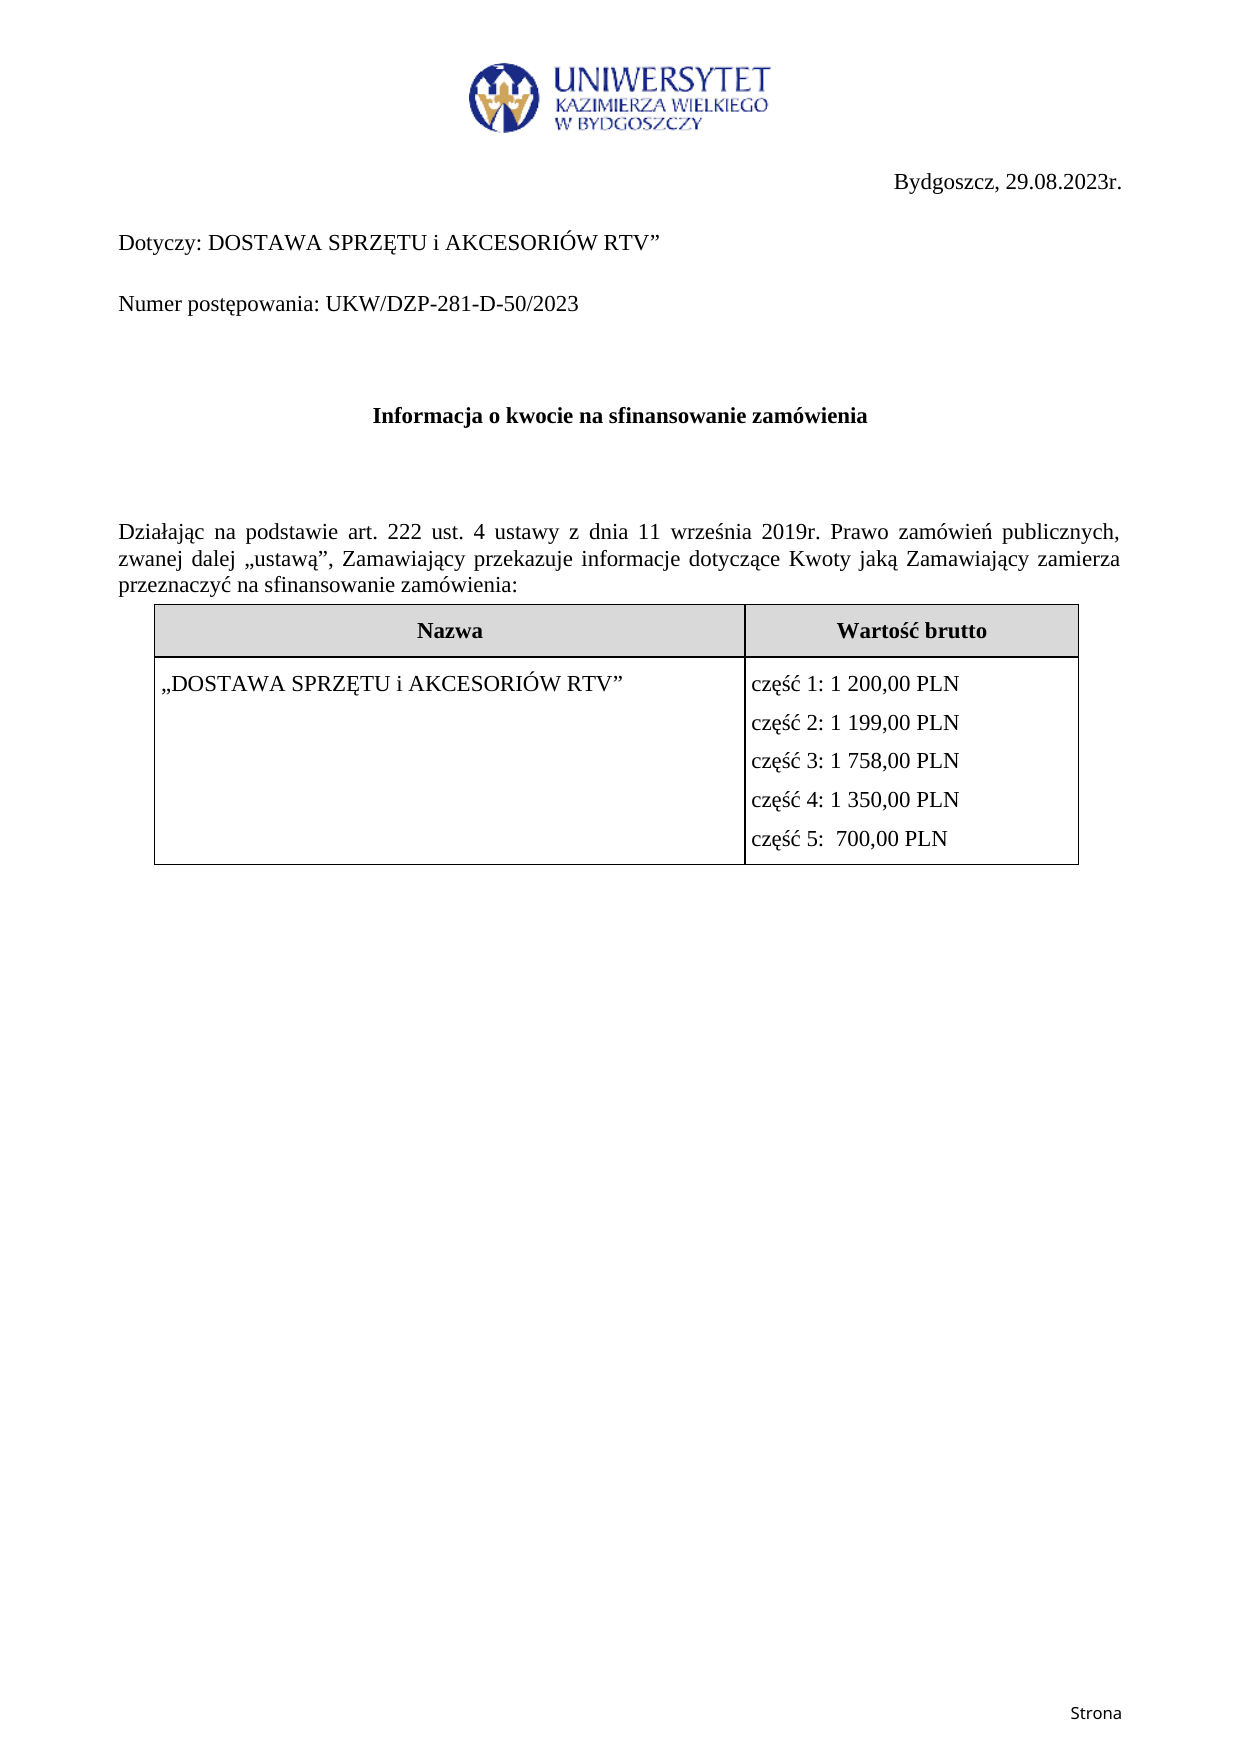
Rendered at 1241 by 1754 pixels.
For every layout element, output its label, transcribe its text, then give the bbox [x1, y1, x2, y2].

text Informacja o kwocie na sfinansowanie zamówienia [118, 402, 1122, 429]
text Dotyczy: DOSTAWA SPRZĘTU i AKCESORIÓW RTV” [118, 229, 1122, 256]
table_header Nazwa [155, 605, 744, 656]
picture [469, 63, 772, 133]
text Bydgoszcz, 29.08.2023r. [118, 168, 1122, 195]
text Działając na podstawie art. 222 ust. 4 ustawy z dnia 11 września 2019r. Prawo zamówień publicznych, zwanej dalej „ustawą”, Zamawiający przekazuje informacje dotyczące Kwoty jaką Zamawiający zamierza przeznaczyć na sfinansowanie zamówienia: [118, 518, 1122, 597]
text Numer postępowania: UKW/DZP-281-D-50/2023 [118, 291, 1122, 317]
table_cell część 1: 1 200,00 PLN część 2: 1 199,00 PLN część 3: 1 758,00 PLN część 4: 1 350,00 PLN część 5: 700,00 PLN [746, 658, 1078, 864]
table_header Wartość brutto [746, 605, 1078, 656]
table_cell „DOSTAWA SPRZĘTU i AKCESORIÓW RTV” [155, 658, 744, 864]
